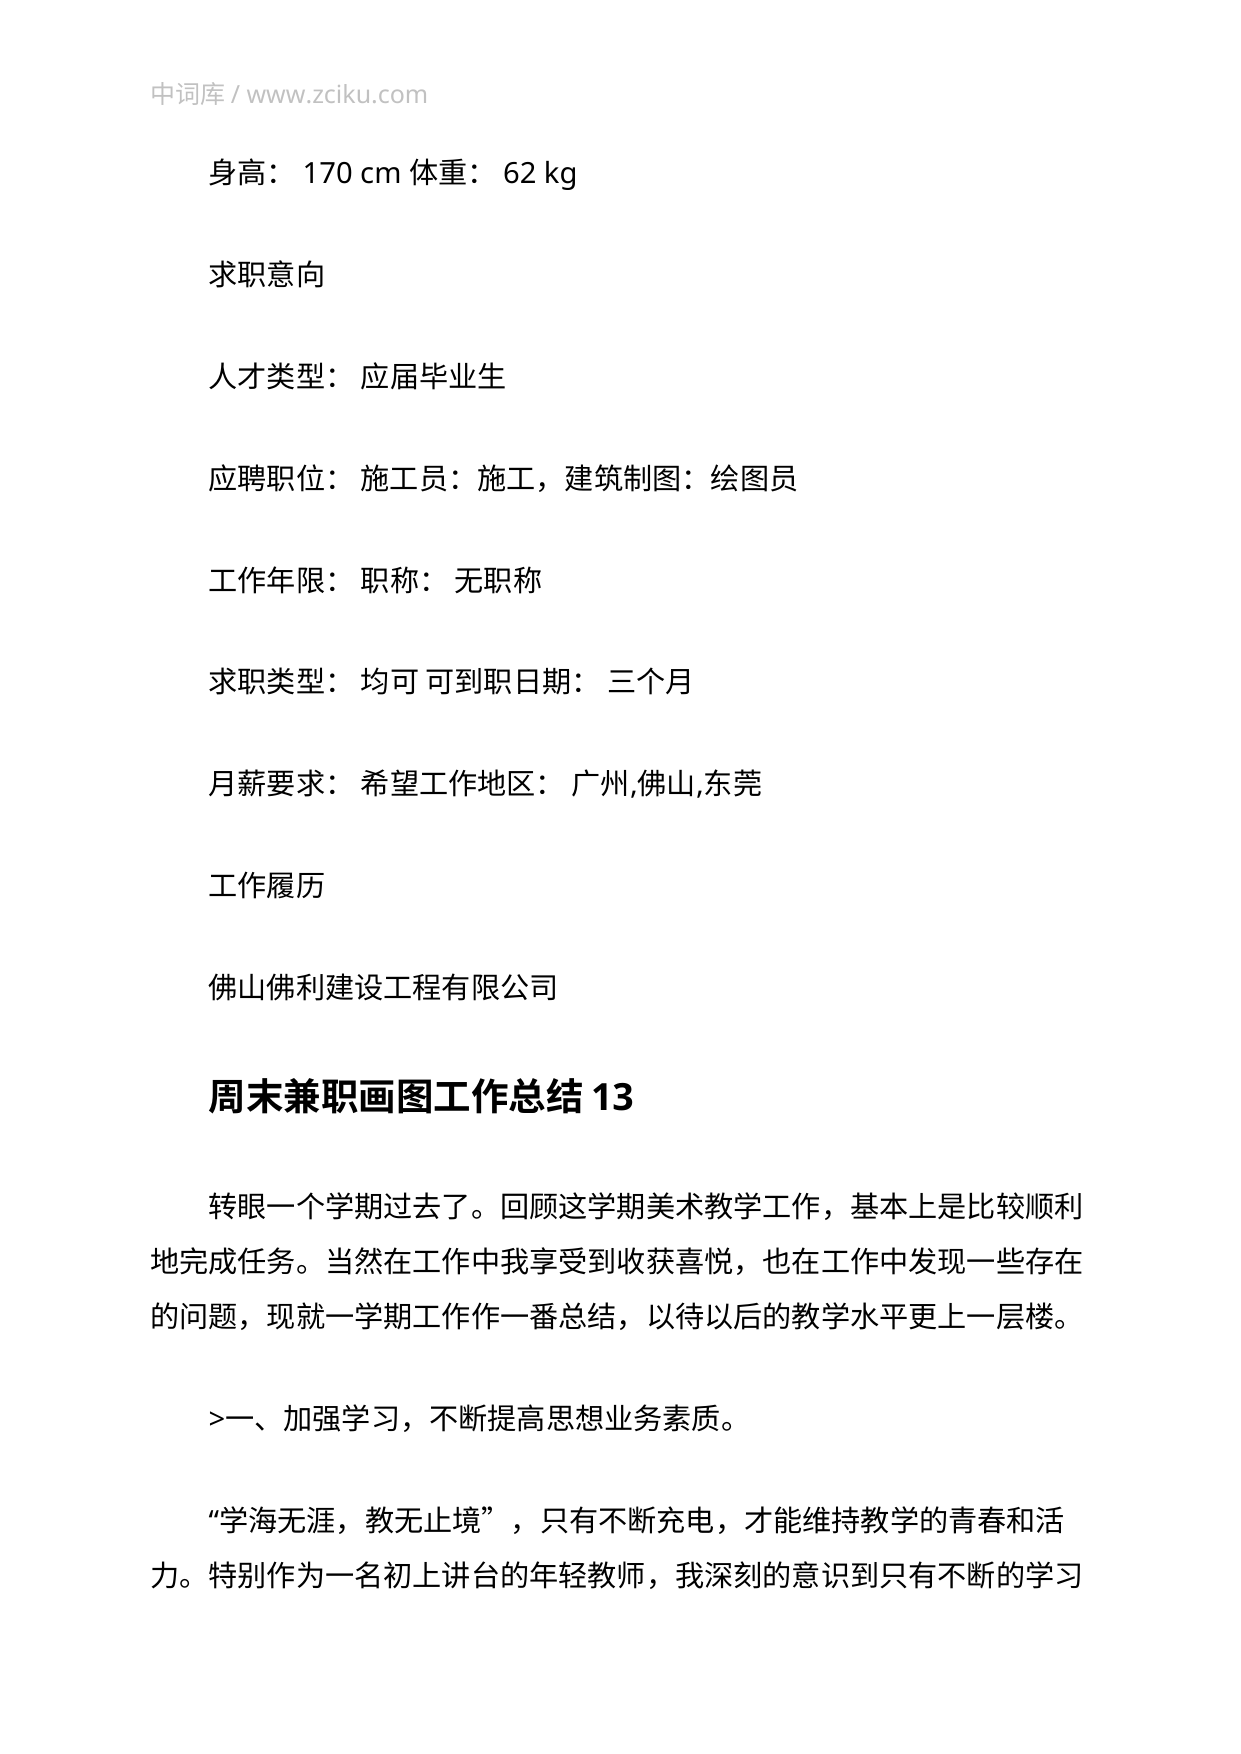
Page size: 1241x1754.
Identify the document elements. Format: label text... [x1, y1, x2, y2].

text >一、加强学习，不断提高思想业务素质。 [150, 1396, 1090, 1438]
text 月薪要求： 希望工作地区： 广州,佛山,东莞 [150, 761, 1090, 803]
text 求职意向 [150, 252, 1090, 294]
text 工作履历 [150, 863, 1090, 905]
text 求职类型： 均可 可到职日期： 三个月 [150, 659, 1090, 701]
text 周末兼职画图工作总结13 [150, 1066, 1090, 1121]
text 人才类型： 应届毕业生 [150, 354, 1090, 396]
text 身高： 170 cm 体重： 62 kg [150, 150, 1090, 192]
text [150, 1497, 1090, 1595]
text 佛山佛利建设工程有限公司 [150, 964, 1090, 1007]
text 工作年限： 职称： 无职称 [150, 557, 1090, 599]
text 转眼一个学期过去了。回顾这学期美术教学工作，基本上是比较顺利地完成任务。当然在工作中我享受到收获喜悦，也在工作中发现一些存在的问题，现就一学期工作作一番总结，以待以后的教学水平更上一层楼。 [150, 1184, 1090, 1336]
text 应聘职位： 施工员：施工，建筑制图：绘图员 [150, 456, 1090, 498]
